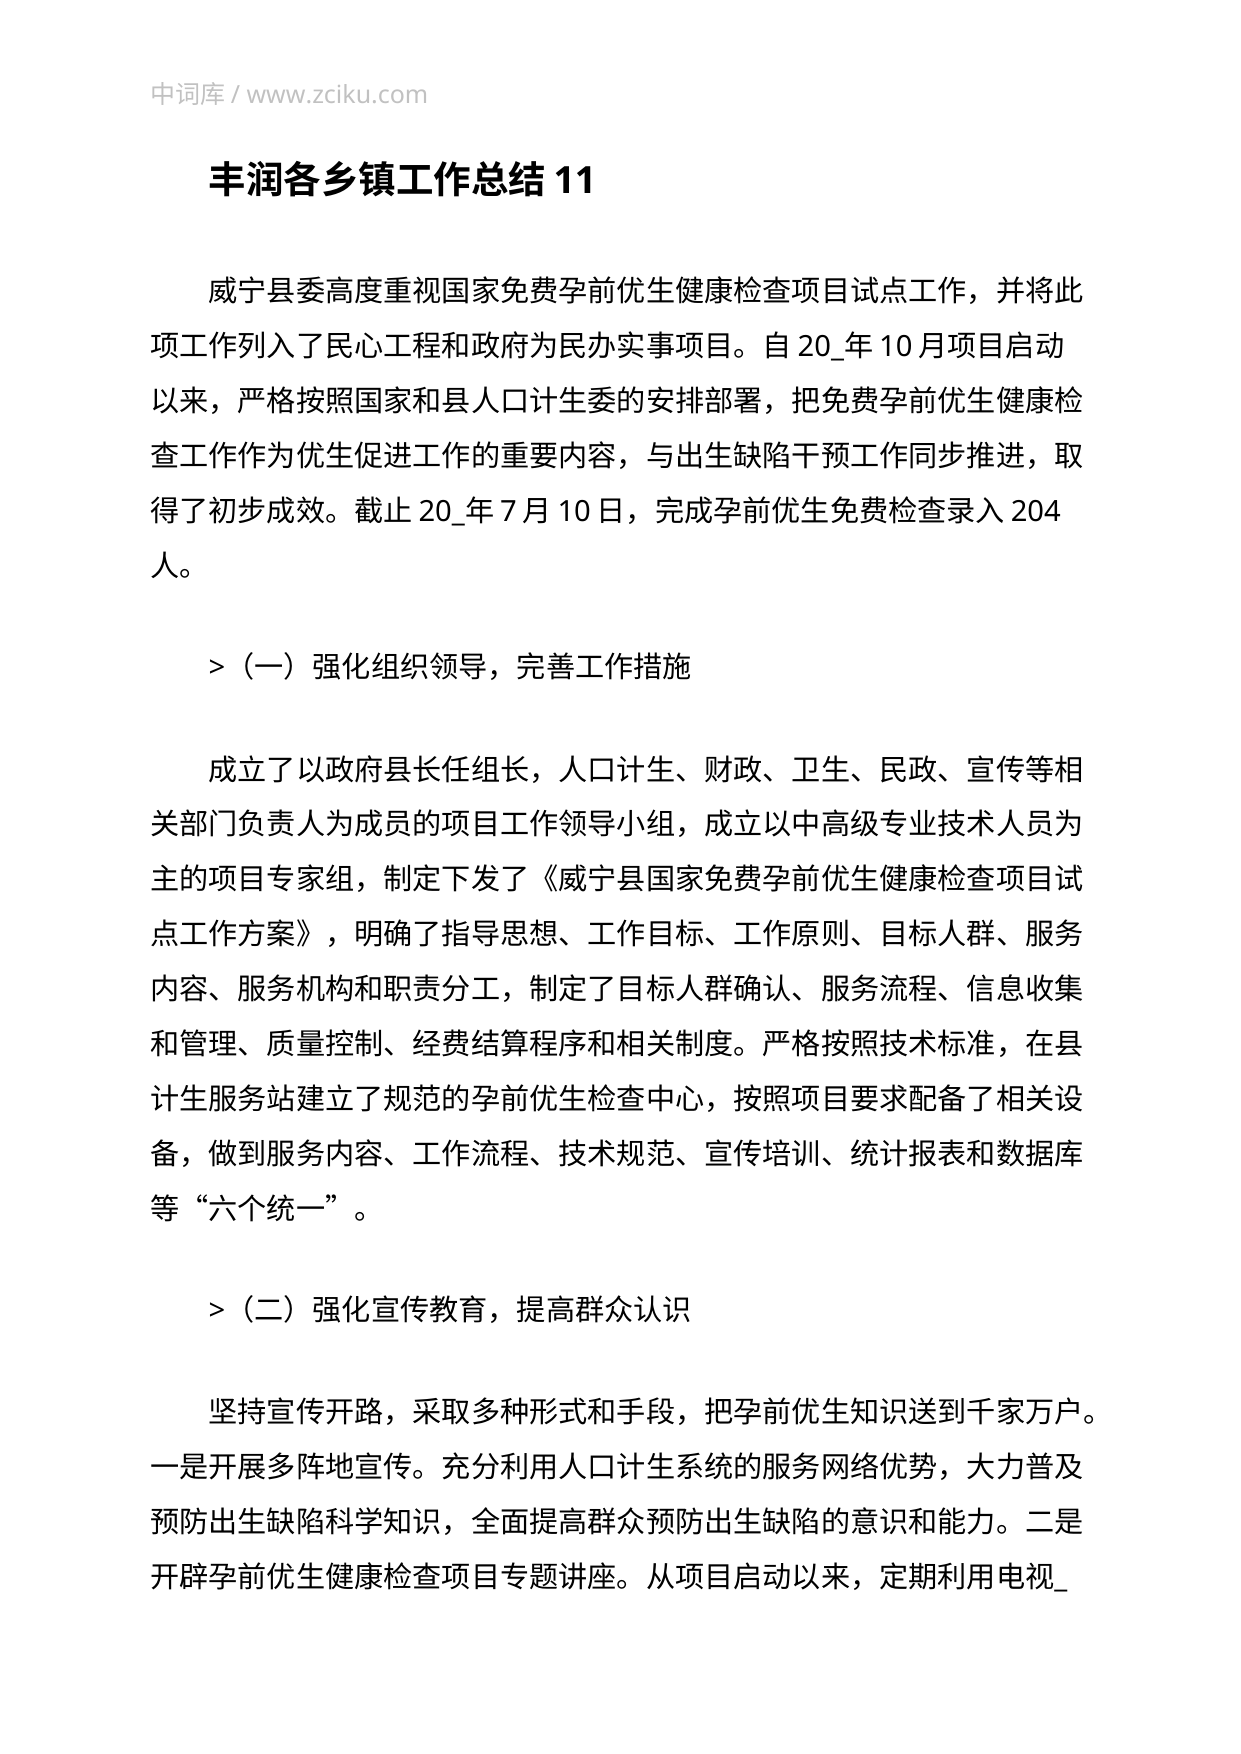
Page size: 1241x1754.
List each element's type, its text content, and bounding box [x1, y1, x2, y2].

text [150, 1389, 1090, 1596]
text 丰润各乡镇工作总结11 [150, 150, 1090, 204]
text >（一）强化组织领导，完善工作措施 [150, 644, 1090, 686]
text 威宁县委高度重视国家免费孕前优生健康检查项目试点工作，并将此项工作列入了民心工程和政府为民办实事项目。自20_年10月项目启动以来，严格按照国家和县人口计生委的安排部署，把免费孕前优生健康检查工作作为优生促进工作的重要内容，与出生缺陷干预工作同步推进，取得了初步成效。截止20_年7月10日，完成孕前优生免费检查录入204人。 [150, 268, 1090, 584]
text 成立了以政府县长任组长，人口计生、财政、卫生、民政、宣传等相关部门负责人为成员的项目工作领导小组，成立以中高级专业技术人员为主的项目专家组，制定下发了《威宁县国家免费孕前优生健康检查项目试点工作方案》，明确了指导思想、工作目标、工作原则、目标人群、服务内容、服务机构和职责分工，制定了目标人群确认、服务流程、信息收集和管理、质量控制、经费结算程序和相关制度。严格按照技术标准，在县计生服务站建立了规范的孕前优生检查中心，按照项目要求配备了相关设备，做到服务内容、工作流程、技术规范、宣传培训、统计报表和数据库等“六个统一”。 [150, 746, 1090, 1227]
text >（二）强化宣传教育，提高群众认识 [150, 1287, 1090, 1329]
